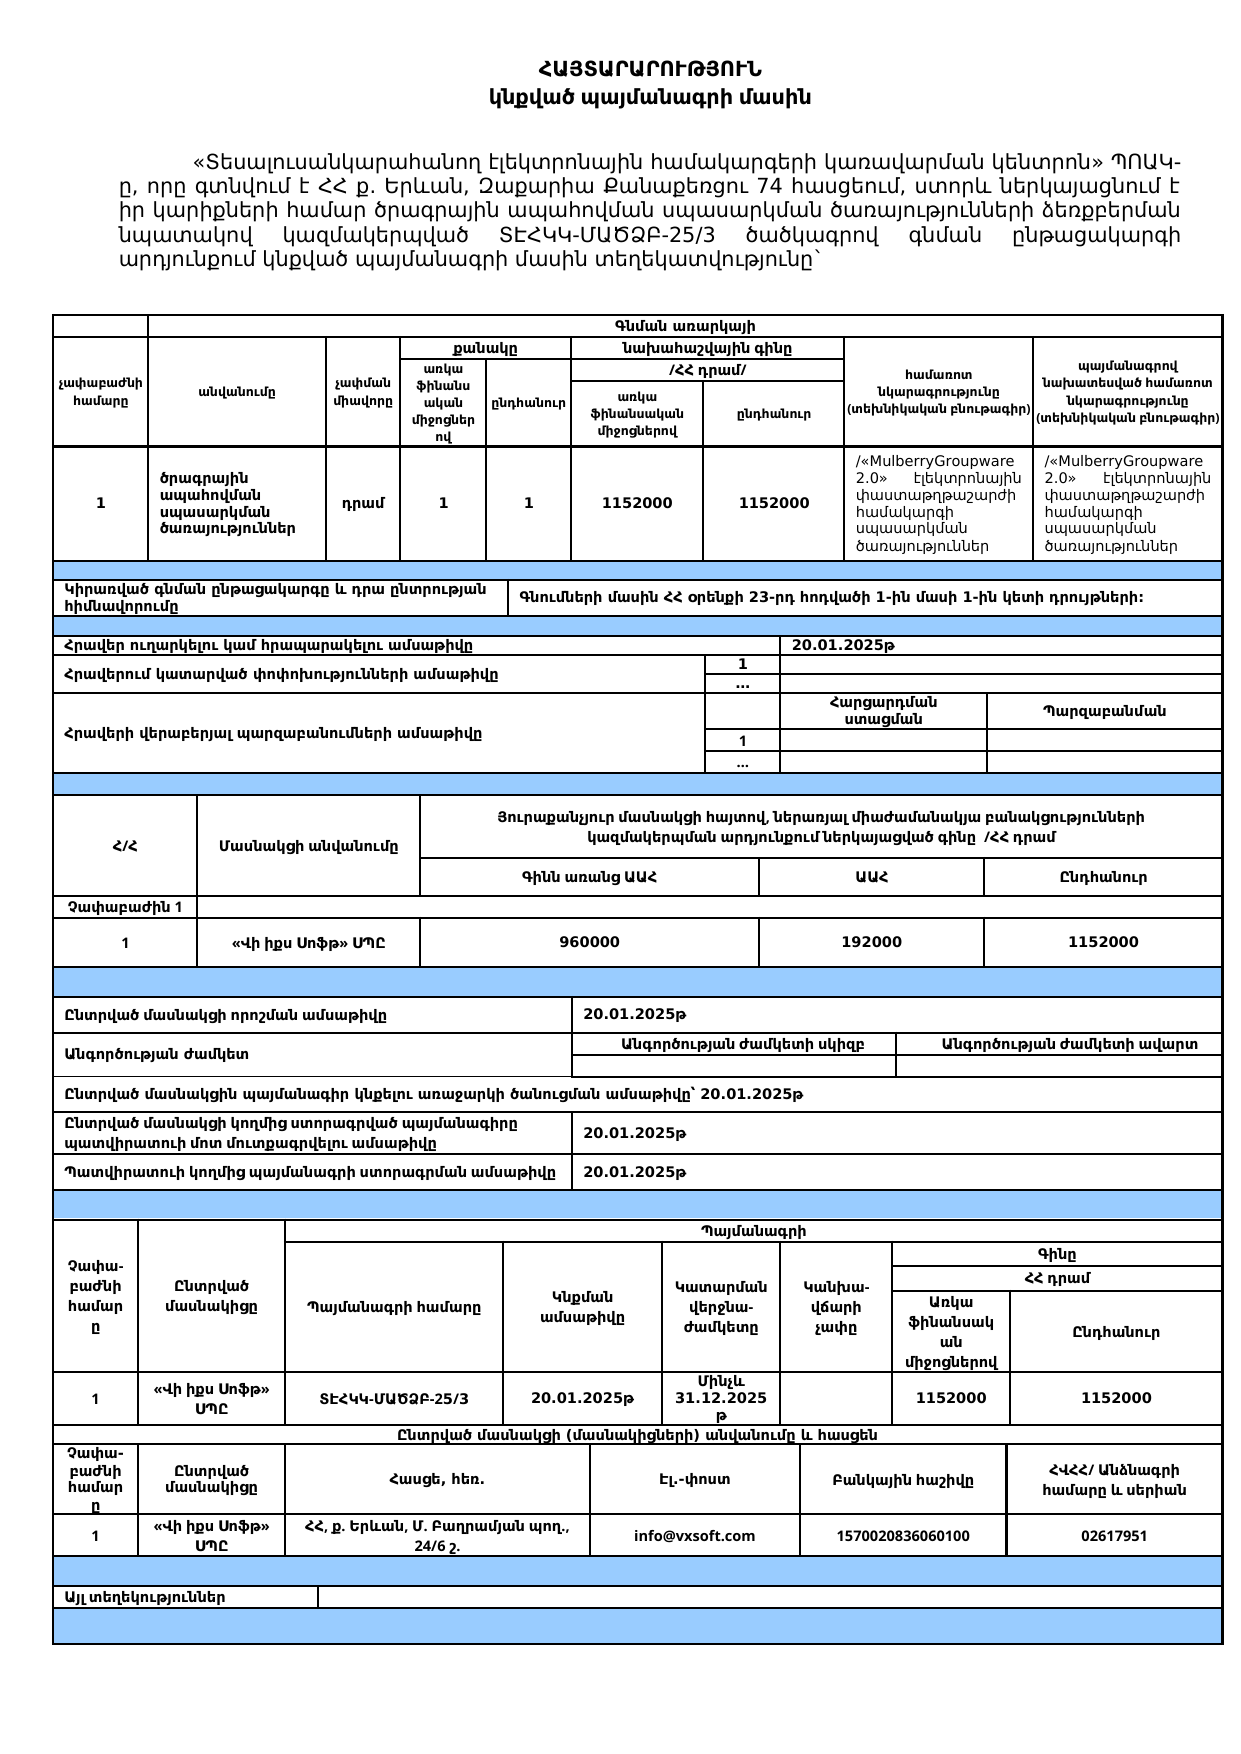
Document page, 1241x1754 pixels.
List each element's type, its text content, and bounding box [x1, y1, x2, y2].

table_cell [54, 968, 1221, 996]
table_cell Ընտրված մասնակցի կողմից ստորագրված պայմանագիրը պատվիրատուի մոտ մուտքագրվելու ամսաթիվը [54, 1113, 571, 1153]
table_cell Հ/Հ [54, 796, 196, 894]
table_cell [781, 675, 1221, 692]
table_cell ՏԷՀԿԿ-ՄԱԾՁԲ-25/3 [286, 1373, 502, 1424]
table_cell Կանխա-վճարի չափը [781, 1243, 891, 1371]
table_cell [319, 1587, 1221, 1607]
table_cell [781, 1373, 891, 1424]
table_cell 1 [706, 730, 779, 750]
table_cell Հասցե, հեռ. [286, 1445, 589, 1513]
table_cell 1 [54, 919, 196, 966]
table_cell info@vxsoft.com [591, 1515, 799, 1555]
table_cell առկա ֆինանսական միջոցներով [401, 360, 485, 445]
table_cell չափման միավորը [327, 338, 399, 445]
table_cell Ընտրված մասնակցին պայմանագիր կնքելու առաջարկի ծանուցման ամսաթիվը՝ 20.01.2025թ [54, 1077, 1221, 1111]
table_cell «Վի իքս Սոֆթ» ՍՊԸ [198, 919, 419, 966]
table_cell [706, 694, 779, 728]
table_cell [573, 1056, 895, 1076]
table_cell ծրագրային ապահովման սպասարկման ծառայություններ [149, 448, 325, 559]
table_cell Այլ տեղեկություններ [54, 1587, 317, 1607]
table_cell Պայմանագրի համարը [286, 1243, 502, 1371]
table_cell 1152000 [572, 448, 702, 559]
table_cell 02617951 [1008, 1515, 1221, 1555]
table_cell Ընտրված մասնակիցը [139, 1221, 284, 1371]
table_cell Կատարման վերջնա-ժամկետը [663, 1243, 779, 1371]
table_cell քանակը [401, 338, 570, 358]
table_cell Հրավերում կատարված փոփոխությունների ամսաթիվը [54, 656, 704, 692]
table_cell 20.01.2025թ [573, 998, 1221, 1032]
table_cell [781, 730, 986, 750]
text ՀԱՅՏԱՐԱՐՈՒԹՅՈՒՆ [118, 54, 1182, 82]
table_cell [54, 617, 1221, 635]
table_cell [988, 730, 1221, 750]
table_cell 20.01.2025թ [573, 1113, 1221, 1153]
table_cell Ընտրված մասնակիցը [139, 1445, 284, 1513]
table_cell Կնքման ամսաթիվը [504, 1243, 661, 1371]
table_cell Գնումների մասին ՀՀ օրենքի 23-րդ հոդվածի 1-ին մասի 1-ին կետի դրույթների: [509, 581, 1221, 615]
table_cell Գինն առանց ԱԱՀ [421, 859, 758, 894]
table_cell 1152000 [1011, 1373, 1221, 1424]
table_cell Հարցարդման ստացման [781, 694, 986, 728]
table_cell «Վի իքս Սոֆթ» ՍՊԸ [139, 1515, 284, 1555]
table_cell Ընտրված մասնակցի որոշման ամսաթիվը [54, 998, 571, 1032]
table_cell 960000 [421, 919, 758, 966]
table_cell 20.01.2025թ [573, 1155, 1221, 1189]
text կնքված պայմանագրի մասին [118, 82, 1182, 111]
table_cell պայմանագրով նախատեսված համառոտ նկարագրությունը (տեխնիկական բնութագիր) [1034, 338, 1221, 445]
table_cell … [706, 675, 779, 692]
table_cell Յուրաքանչյուր մասնակցի հայտով, ներառյալ միաժամանակյա բանակցությունների կազմակերպման արդյունքում ներկայացված գինը /ՀՀ դրամ [421, 796, 1221, 857]
table_cell 20.01.2025թ [781, 637, 1221, 654]
table_cell … [706, 752, 779, 772]
table_cell չափաբաժնի համարը [54, 338, 147, 445]
table_cell նախահաշվային գինը [572, 338, 843, 358]
table_cell [897, 1056, 1221, 1076]
table_header [54, 316, 147, 336]
table_cell Չափա-բաժնի համարը [54, 1445, 137, 1513]
table_cell 1152000 [704, 448, 843, 559]
table_cell 1570020836060100 [801, 1515, 1005, 1555]
table_cell [198, 897, 1221, 917]
table_cell 1 [54, 448, 147, 559]
table_cell համառոտ նկարագրությունը (տեխնիկական բնութագիր) [845, 338, 1032, 445]
text «Տեսալուսանկարահանող էլեկտրոնային համակարգերի կառավարման կենտրոն» ՊՈԱԿ-ը, որը գտնվում է ՀՀ ք. Երևան, Զաքարիա Քանաքեռցու 74 հասցեում, ստորև ներկայացնում է իր կարիքների համար ծրագրային ապահովման սպասարկման ծառայությունների ձեռքբերման նպատակով կազմակերպված ՏԷՀԿԿ-ՄԱԾՁԲ-25/3 ծածկագրով գնման ընթացակարգի արդյունքում կնքված պայմանագրի մասին տեղեկատվությունը` [118, 150, 1182, 271]
table_cell Մասնակցի անվանումը [198, 796, 419, 894]
table_cell Ընտրված մասնակցի (մասնակիցների) անվանումը և հասցեն [54, 1426, 1221, 1443]
table_cell /«MulberryGroupware 2.0» էլեկտրոնային փաստաթղթաշարժի համակարգի սպասարկման ծառայություններ [1034, 448, 1221, 559]
table_cell [781, 752, 986, 772]
table_cell [54, 1191, 1221, 1218]
table_cell ՀՀ, ք. Երևան, Մ. Բաղրամյան պող., 24/6 շ. [286, 1515, 589, 1555]
table_cell 192000 [760, 919, 983, 966]
table_cell /ՀՀ դրամ/ [572, 360, 843, 380]
table_cell Բանկային հաշիվը [801, 1445, 1005, 1513]
table_cell «Վի իքս Սոֆթ» ՍՊԸ [139, 1373, 284, 1424]
table_cell [54, 1557, 1221, 1585]
table_cell Առկա ֆինանսական միջոցներով [893, 1292, 1009, 1371]
table_cell 1 [54, 1373, 137, 1424]
table_cell [781, 656, 1221, 673]
table_cell Անգործության ժամկետ [54, 1034, 571, 1076]
table_cell [988, 752, 1221, 772]
table_cell /«MulberryGroupware 2.0» էլեկտրոնային փաստաթղթաշարժի համակարգի սպասարկման ծառայություններ [845, 448, 1032, 559]
table_cell Հրավերի վերաբերյալ պարզաբանումների ամսաթիվը [54, 694, 704, 772]
table_cell ընդհանուր [487, 360, 570, 445]
table_header Գնման առարկայի [149, 316, 1221, 336]
table_cell [54, 562, 1221, 579]
table_cell Կիրառված գնման ընթացակարգը և դրա ընտրության հիմնավորումը [54, 581, 507, 615]
table_cell 1 [54, 1515, 137, 1555]
table_cell Հրավեր ուղարկելու կամ հրապարակելու ամսաթիվը [54, 637, 779, 654]
table_cell Մինչև 31.12.2025թ [663, 1373, 779, 1424]
table_cell Անգործության ժամկետի ավարտ [897, 1034, 1221, 1054]
table_cell Ընդհանուր [985, 859, 1221, 894]
table_cell [54, 1609, 1221, 1643]
table_cell առկա ֆինանսական միջոցներով [572, 382, 702, 445]
table_cell Պատվիրատուի կողմից պայմանագրի ստորագրման ամսաթիվը [54, 1155, 571, 1189]
table_cell Անգործության ժամկետի սկիզբ [573, 1034, 895, 1054]
table_cell ՀՎՀՀ/ Անձնագրի համարը և սերիան [1008, 1445, 1221, 1513]
table_cell Պարզաբանման [988, 694, 1221, 728]
table_cell 1152000 [893, 1373, 1009, 1424]
table_cell Ընդհանուր [1011, 1292, 1221, 1371]
table_cell Չափաբաժին 1 [54, 897, 196, 917]
table_cell Էլ.-փոստ [591, 1445, 799, 1513]
table_cell 1 [706, 656, 779, 673]
table_cell Գինը [893, 1243, 1221, 1265]
table_cell 1 [487, 448, 570, 559]
table_cell [54, 774, 1221, 794]
table_cell անվանումը [149, 338, 325, 445]
table_cell Պայմանագրի [286, 1221, 1221, 1241]
table_cell ընդհանուր [704, 382, 843, 445]
table_cell ԱԱՀ [760, 859, 983, 894]
table_cell Չափա-բաժնի համարը [54, 1221, 137, 1371]
table_cell դրամ [327, 448, 399, 559]
table_cell ՀՀ դրամ [893, 1267, 1221, 1289]
table_cell 20.01.2025թ [504, 1373, 661, 1424]
table_cell 1 [401, 448, 485, 559]
table_cell 1152000 [985, 919, 1221, 966]
